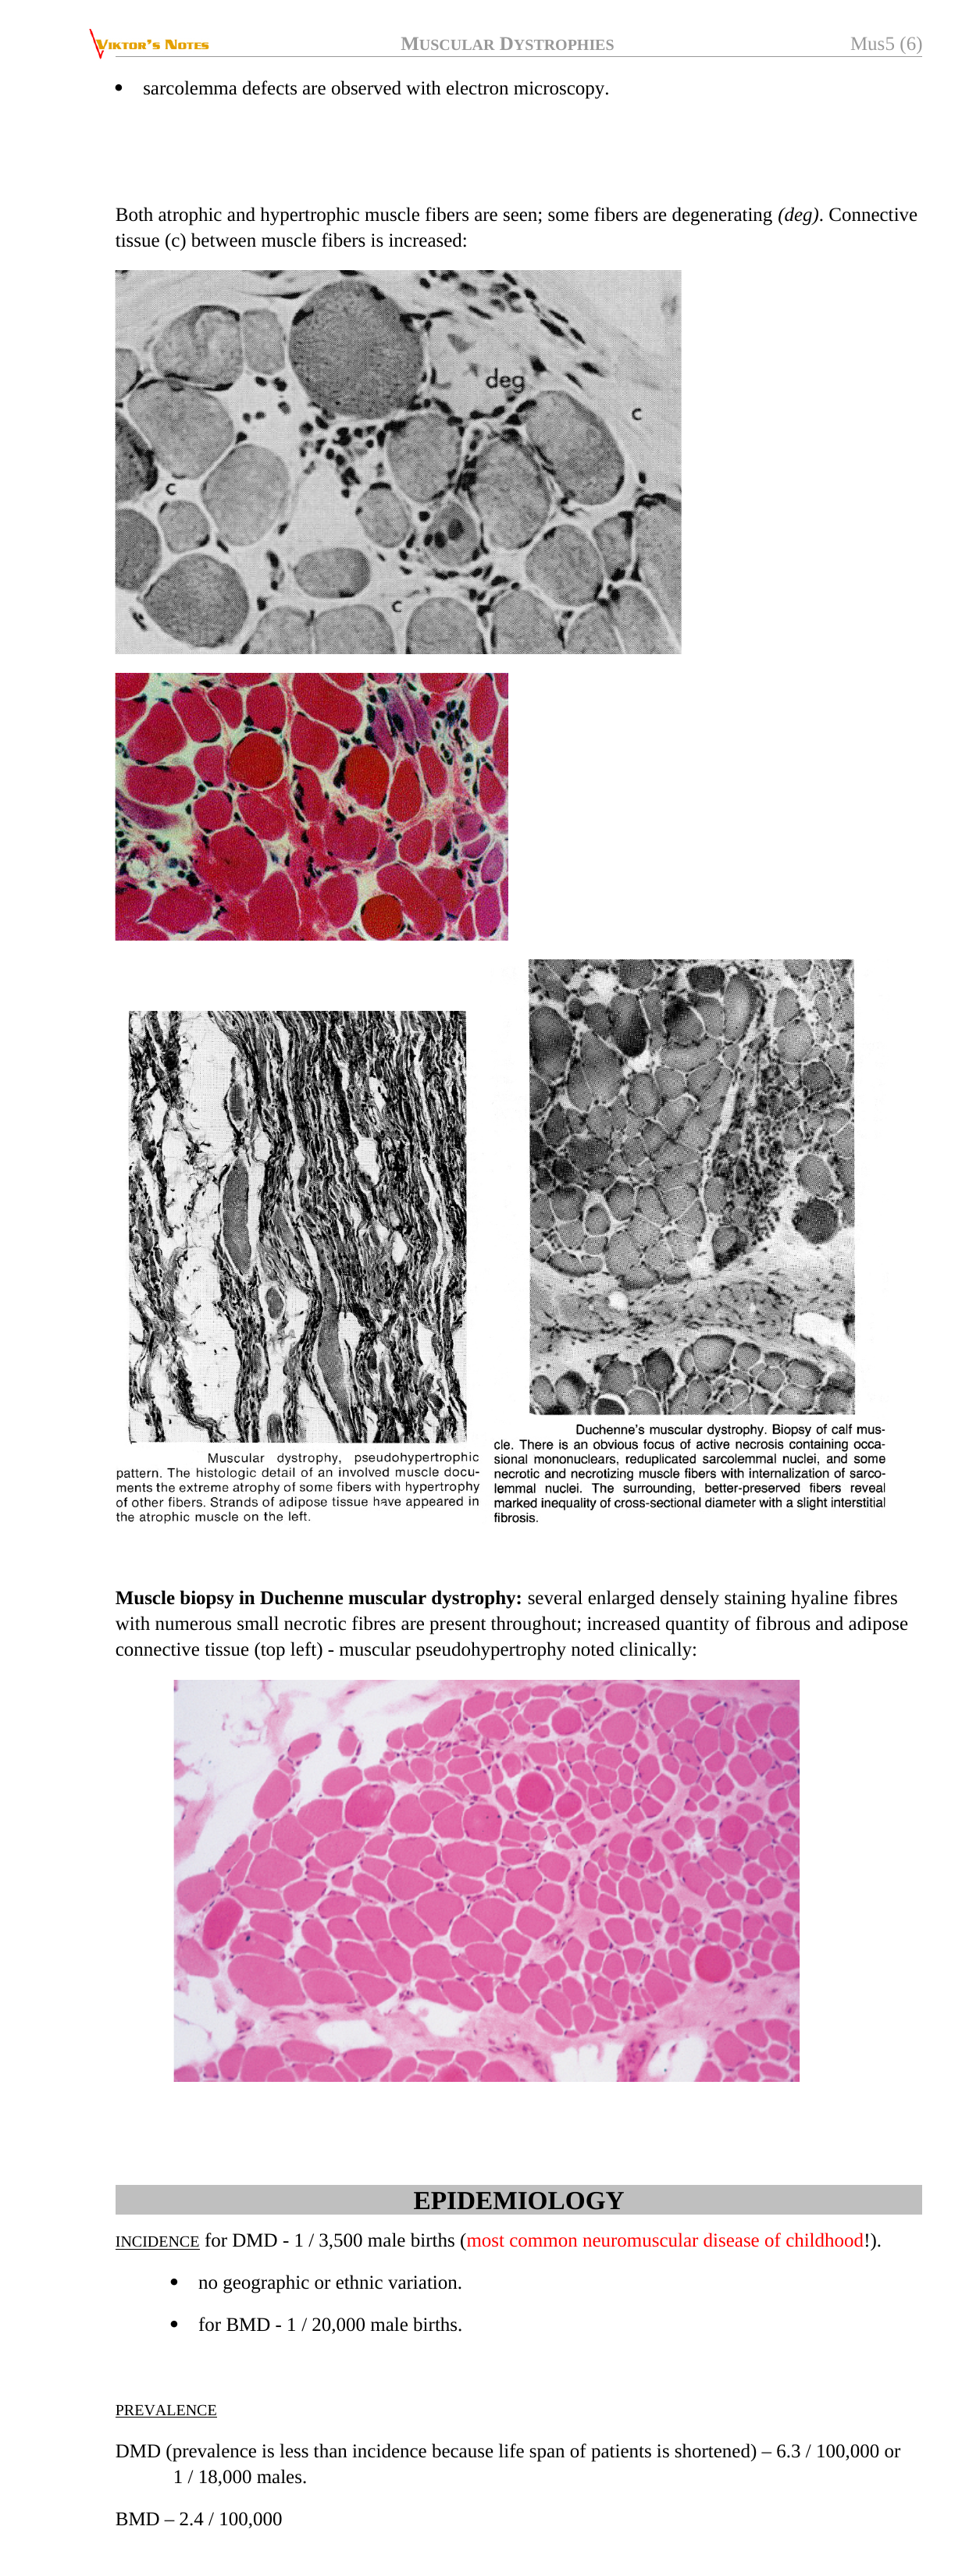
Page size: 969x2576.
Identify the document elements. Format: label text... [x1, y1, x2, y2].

list sarcolemma defects are observed with electron microscopy. [116, 76, 922, 99]
text Epidemiology [116, 2185, 922, 2215]
text DMD (prevalence is less than incidence because life span of patients is shortened) – 6.3 / 100,000 or 1 / 18,000 males. [116, 2439, 922, 2488]
picture [115, 270, 682, 654]
picture [173, 1680, 800, 2082]
text Both atrophic and hypertrophic muscle fibers are seen; some fibers are degenerating (deg). Connective tissue (c) between muscle fibers is increased: [116, 203, 922, 251]
list for BMD - 1 / 20,000 male births. [170, 2313, 922, 2336]
text Muscle biopsy in Duchenne muscular dystrophy: several enlarged densely staining hyaline fibres with numerous small necrotic fibres are present throughout; increased quantity of fibrous and adipose connective tissue (top left) - muscular pseudohypertrophy noted clinically: [116, 1586, 922, 1660]
picture [115, 673, 508, 941]
picture [87, 29, 210, 61]
list no geographic or ethnic variation. [170, 2271, 922, 2293]
text BMD – 2.4 / 100,000 [116, 2507, 922, 2529]
text prevalence [116, 2397, 922, 2420]
picture [115, 959, 889, 1525]
text incidence for DMD - 1 / 3,500 male births (most common neuromuscular disease of childhood!). [116, 2229, 922, 2251]
